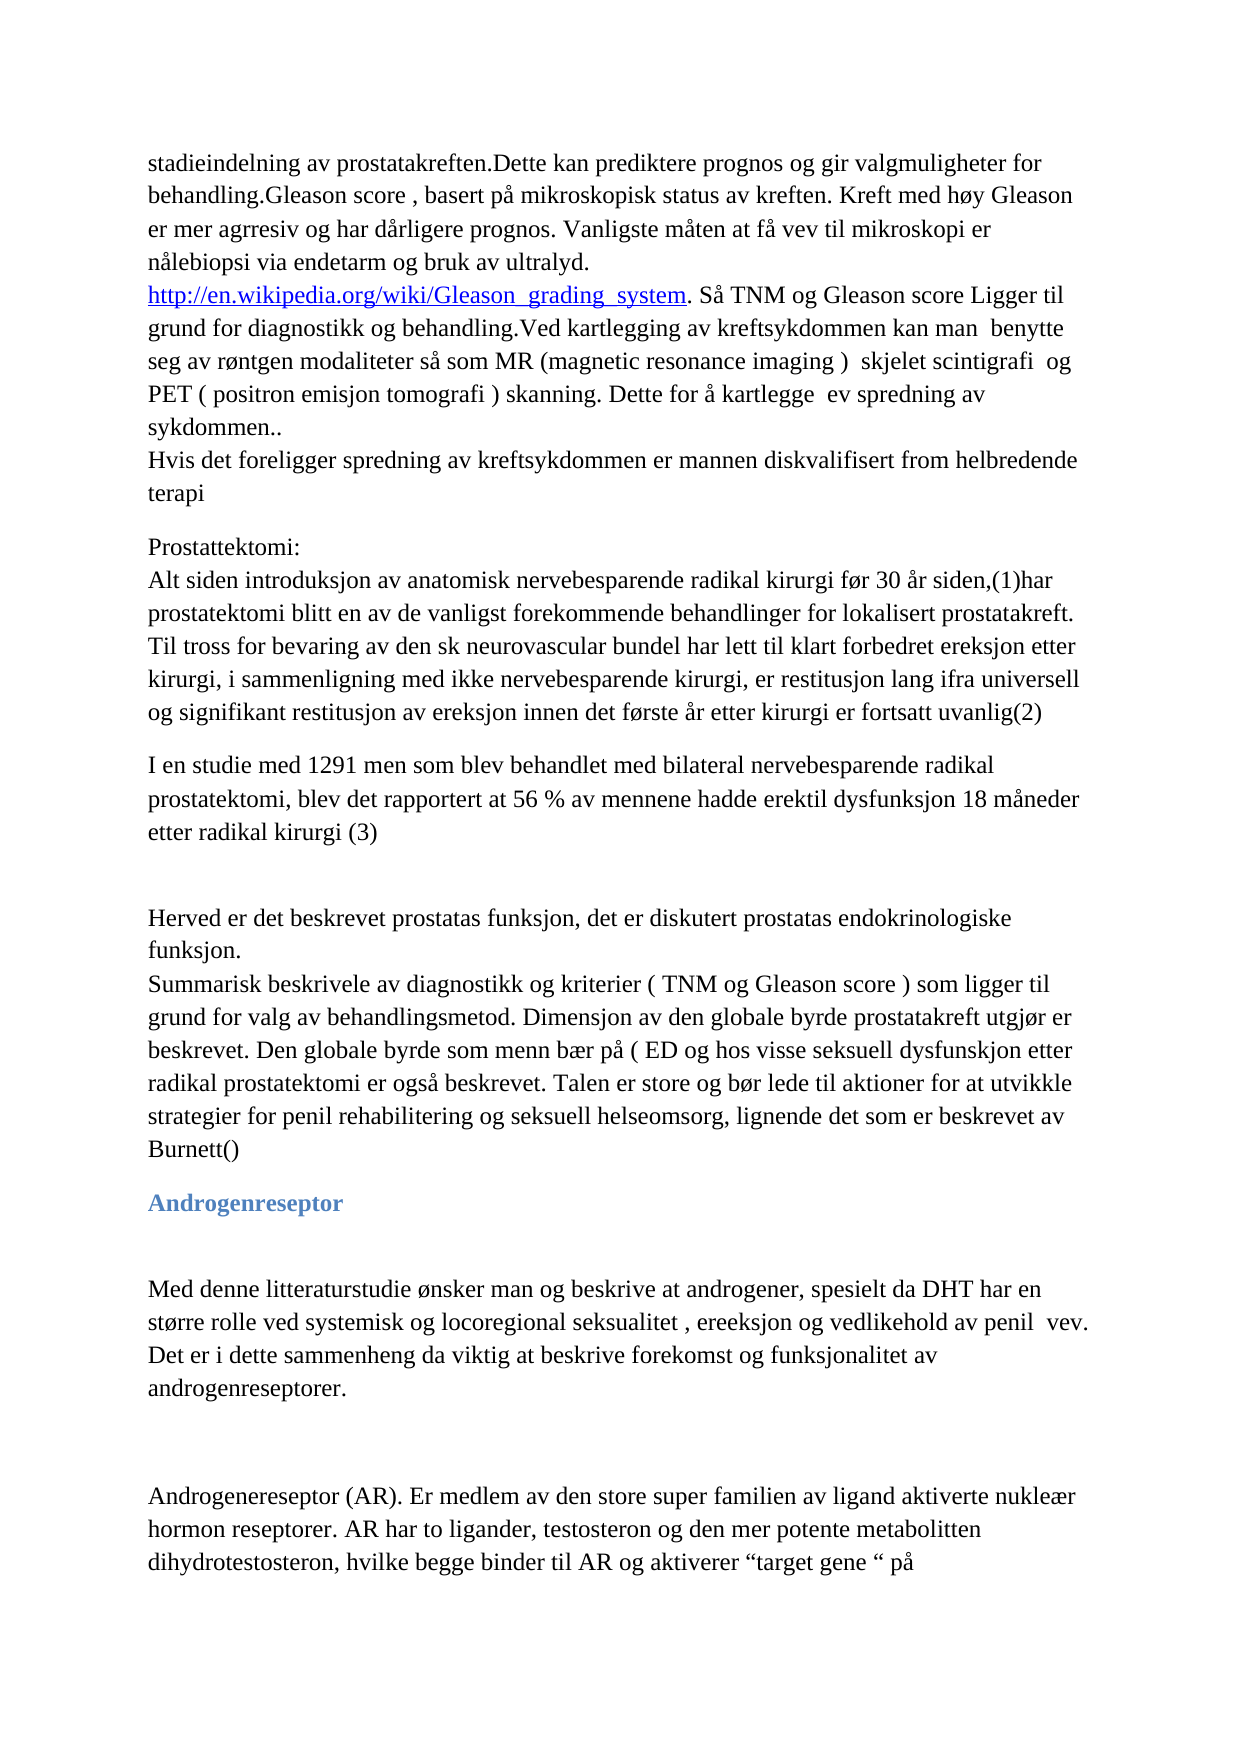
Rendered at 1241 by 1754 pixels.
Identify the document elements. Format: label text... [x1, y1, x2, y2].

subtitle Androgenreseptor [148, 1188, 1093, 1216]
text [148, 148, 1093, 507]
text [148, 1481, 1093, 1576]
text I en studie med 1291 men som blev behandlet med bilateral nervebesparende radikal prostatektomi, blev det rapportert at 56 % av mennene hadde erektil dysfunksjon 18 måneder etter radikal kirurgi (3) [148, 751, 1093, 878]
text Prostattektomi: Alt siden introduksjon av anatomisk nervebesparende radikal kirurgi før 30 år siden,(1)har prostatektomi blitt en av de vanligst forekommende behandlinger for lokalisert prostatakreft. Til tross for bevaring av den sk neurovascular bundel har lett til klart forbedret ereksjon etter kirurgi, i sammenligning med ikke nervebesparende kirurgi, er restitusjon lang ifra universell og signifikant restitusjon av ereksjon innen det første år etter kirurgi er fortsatt uvanlig(2) [148, 532, 1093, 726]
text Med denne litteraturstudie ønsker man og beskrive at androgener, spesielt da DHT har en større rolle ved systemisk og locoregional seksualitet , ereeksjon og vedlikehold av penil vev. Det er i dette sammenheng da viktig at beskrive forekomst og funksjonalitet av androgenreseptorer. [148, 1274, 1093, 1402]
text Herved er det beskrevet prostatas funksjon, det er diskutert prostatas endokrinologiske funksjon. Summarisk beskrivele av diagnostikk og kriterier ( TNM og Gleason score ) som ligger til grund for valg av behandlingsmetod. Dimensjon av den globale byrde prostatakreft utgjør er beskrevet. Den globale byrde som menn bær på ( ED og hos visse seksuell dysfunskjon etter radikal prostatektomi er også beskrevet. Talen er store og bør lede til aktioner for at utvikkle strategier for penil rehabilitering og seksuell helseomsorg, lignende det som er beskrevet av Burnett() [148, 903, 1093, 1162]
